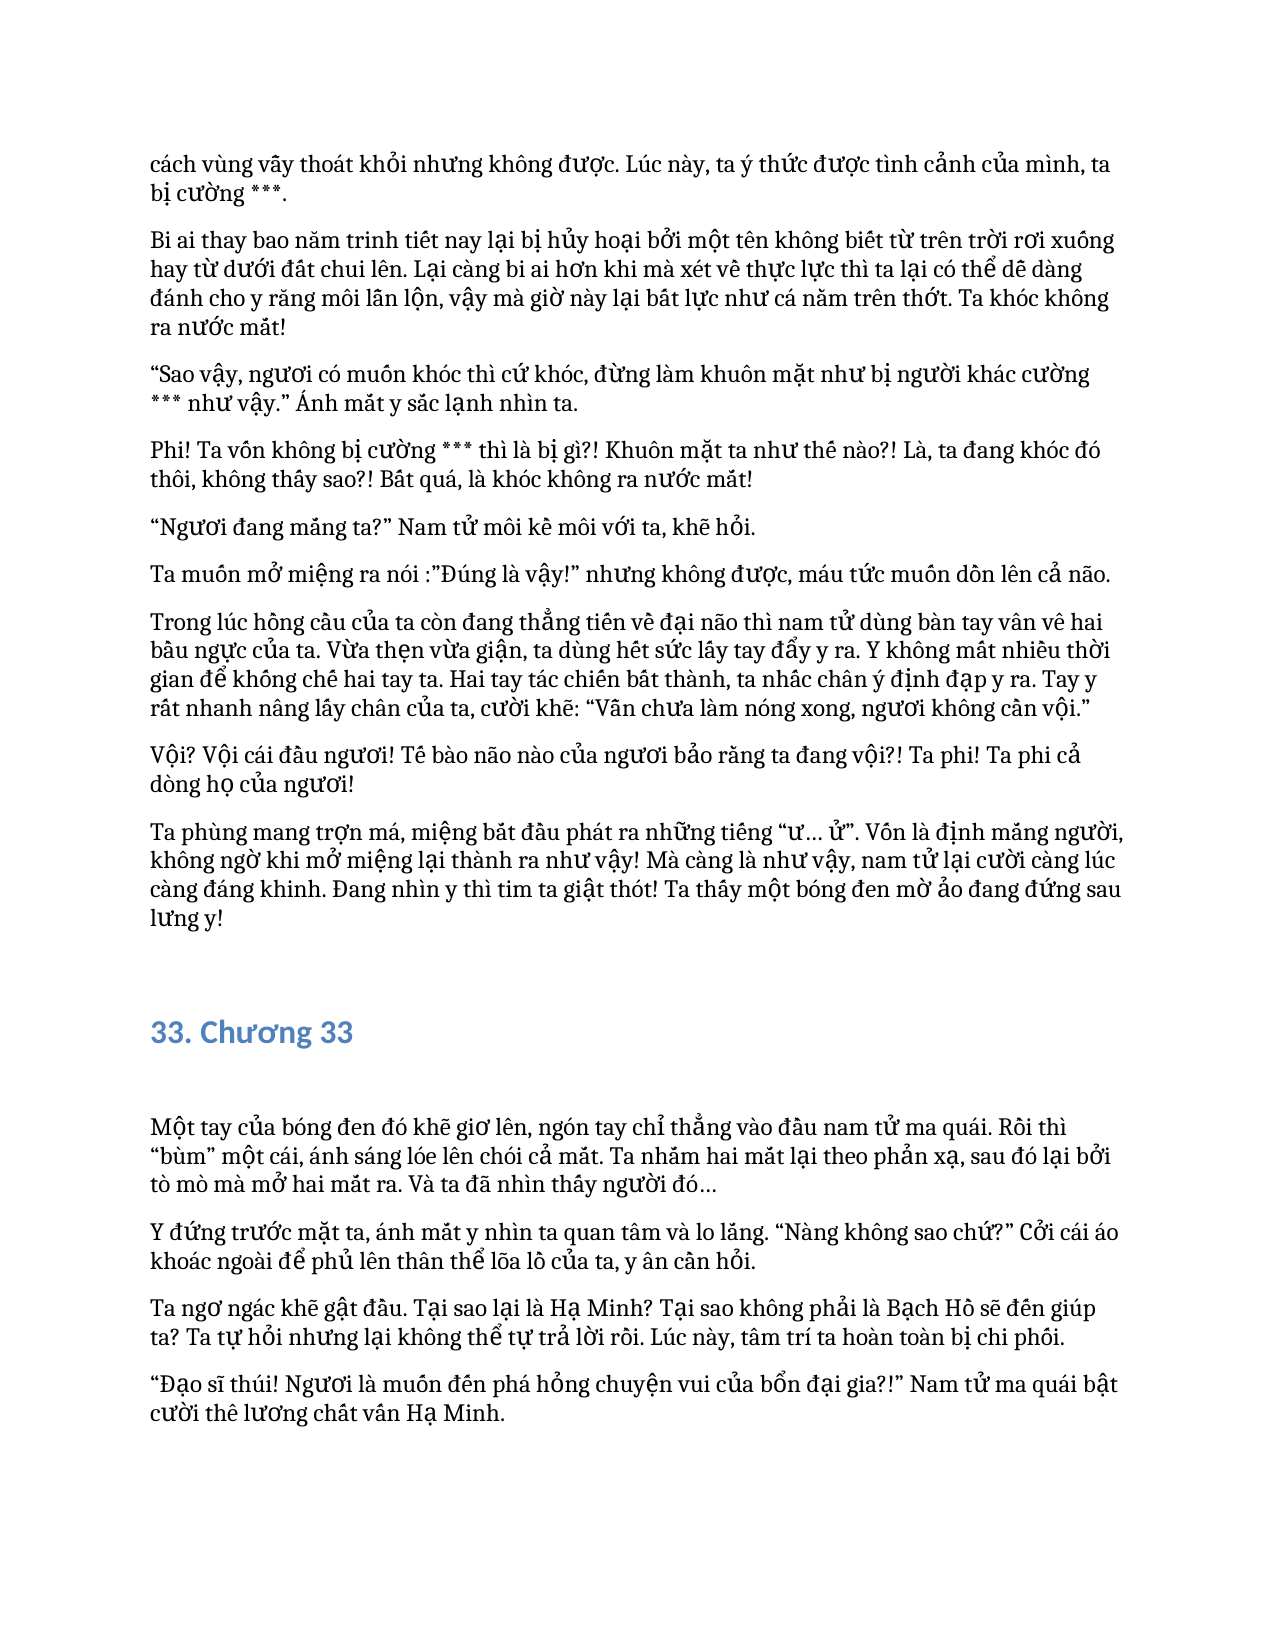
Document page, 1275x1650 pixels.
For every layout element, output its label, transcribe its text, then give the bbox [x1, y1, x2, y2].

text Ta ngơ ngác khẽ gật đầu. Tại sao lại là Hạ Minh? Tại sao không phải là Bạch Hồ sẽ đến giúp ta? Ta tự hỏi nhưng lại không thể tự trả lời rồi. Lúc này, tâm trí ta hoàn toàn bị chi phối. [150, 1294, 1125, 1352]
text Bi ai thay bao năm trinh tiết nay lại bị hủy hoại bởi một tên không biết từ trên trời rơi xuống hay từ dưới đất chui lên. Lại càng bi ai hơn khi mà xét về thực lực thì ta lại có thể dễ dàng đánh cho y răng môi lẫn lộn, vậy mà giờ này lại bất lực như cá nằm trên thớt. Ta khóc không ra nước mắt! [150, 226, 1125, 341]
subtitle 33. Chương 33 [150, 1011, 1125, 1052]
text Vội? Vội cái đầu ngươi! Tế bào não nào của ngươi bảo rằng ta đang vội?! Ta phi! Ta phi cả dòng họ của ngươi! [150, 741, 1125, 799]
text Phi! Ta vốn không bị cường *** thì là bị gì?! Khuôn mặt ta như thế nào?! Là, ta đang khóc đó thôi, không thấy sao?! Bất quá, là khóc không ra nước mắt! [150, 436, 1125, 494]
text “Sao vậy, ngươi có muốn khóc thì cứ khóc, đừng làm khuôn mặt như bị người khác cường *** như vậy.” Ánh mắt y sắc lạnh nhìn ta. [150, 360, 1125, 417]
text Y đứng trước mặt ta, ánh mắt y nhìn ta quan tâm và lo lắng. “Nàng không sao chứ?” Cởi cái áo khoác ngoài để phủ lên thân thể lõa lồ của ta, y ân cần hỏi. [150, 1218, 1125, 1275]
text Ta muốn mở miệng ra nói :”Đúng là vậy!” nhưng không được, máu tức muốn dồn lên cả não. [150, 560, 1125, 589]
text Một tay của bóng đen đó khẽ giơ lên, ngón tay chỉ thẳng vào đầu nam tử ma quái. Rồi thì “bùm” một cái, ánh sáng lóe lên chói cả mắt. Ta nhắm hai mắt lại theo phản xạ, sau đó lại bởi tò mò mà mở hai mắt ra. Và ta đã nhìn thấy người đó… [150, 1055, 1125, 1199]
text “Đạo sĩ thúi! Ngươi là muốn đến phá hỏng chuyện vui của bổn đại gia?!” Nam tử ma quái bật cười thê lương chất vấn Hạ Minh. [150, 1370, 1125, 1428]
text “Ngươi đang mắng ta?” Nam tử môi kề môi với ta, khẽ hỏi. [150, 512, 1125, 541]
text Trong lúc hồng cầu của ta còn đang thẳng tiến về đại não thì nam tử dùng bàn tay vân vê hai bầu ngực của ta. Vừa thẹn vừa giận, ta dùng hết sức lấy tay đẩy y ra. Y không mất nhiều thời gian để khống chế hai tay ta. Hai tay tác chiến bất thành, ta nhấc chân ý định đạp y ra. Tay y rất nhanh nâng lấy chân của ta, cười khẽ: “Vẫn chưa làm nóng xong, ngươi không cần vội.” [150, 607, 1125, 722]
text Ta phùng mang trợn má, miệng bắt đầu phát ra những tiếng “ư… ử”. Vốn là định mắng người, không ngờ khi mở miệng lại thành ra như vậy! Mà càng là như vậy, nam tử lại cười càng lúc càng đáng khinh. Đang nhìn y thì tim ta giật thót! Ta thấy một bóng đen mờ ảo đang đứng sau lưng y! [150, 817, 1125, 990]
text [150, 150, 1125, 207]
